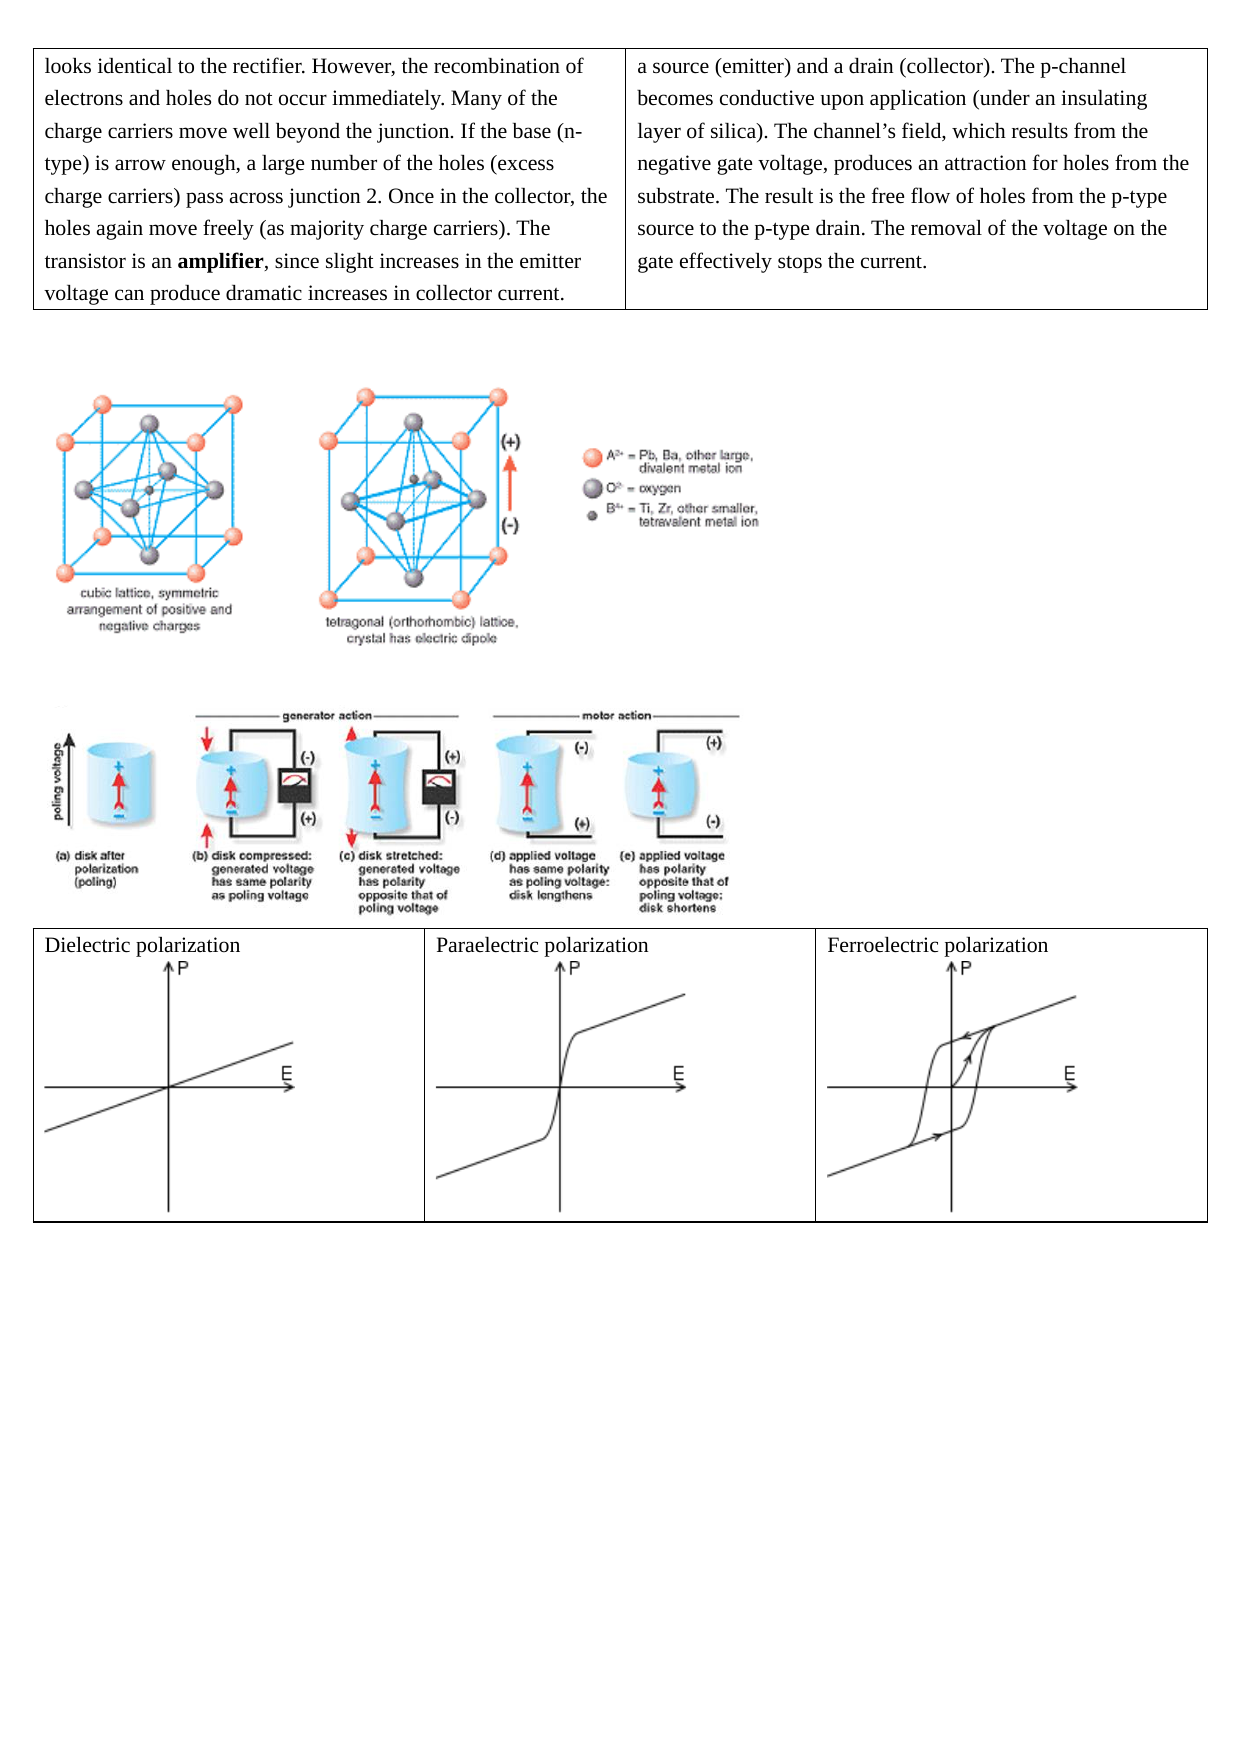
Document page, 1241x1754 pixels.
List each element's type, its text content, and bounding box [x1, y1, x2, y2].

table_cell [34, 49, 625, 309]
table_header Paraelectric polarization [425, 929, 815, 1221]
picture [44, 375, 781, 674]
picture [44, 700, 747, 919]
picture [435, 961, 687, 1214]
picture [44, 961, 295, 1214]
table_header Dielectric polarization [34, 929, 424, 1221]
picture [827, 961, 1078, 1214]
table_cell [626, 49, 1207, 309]
table_header Ferroelectric polarization [816, 929, 1207, 1221]
